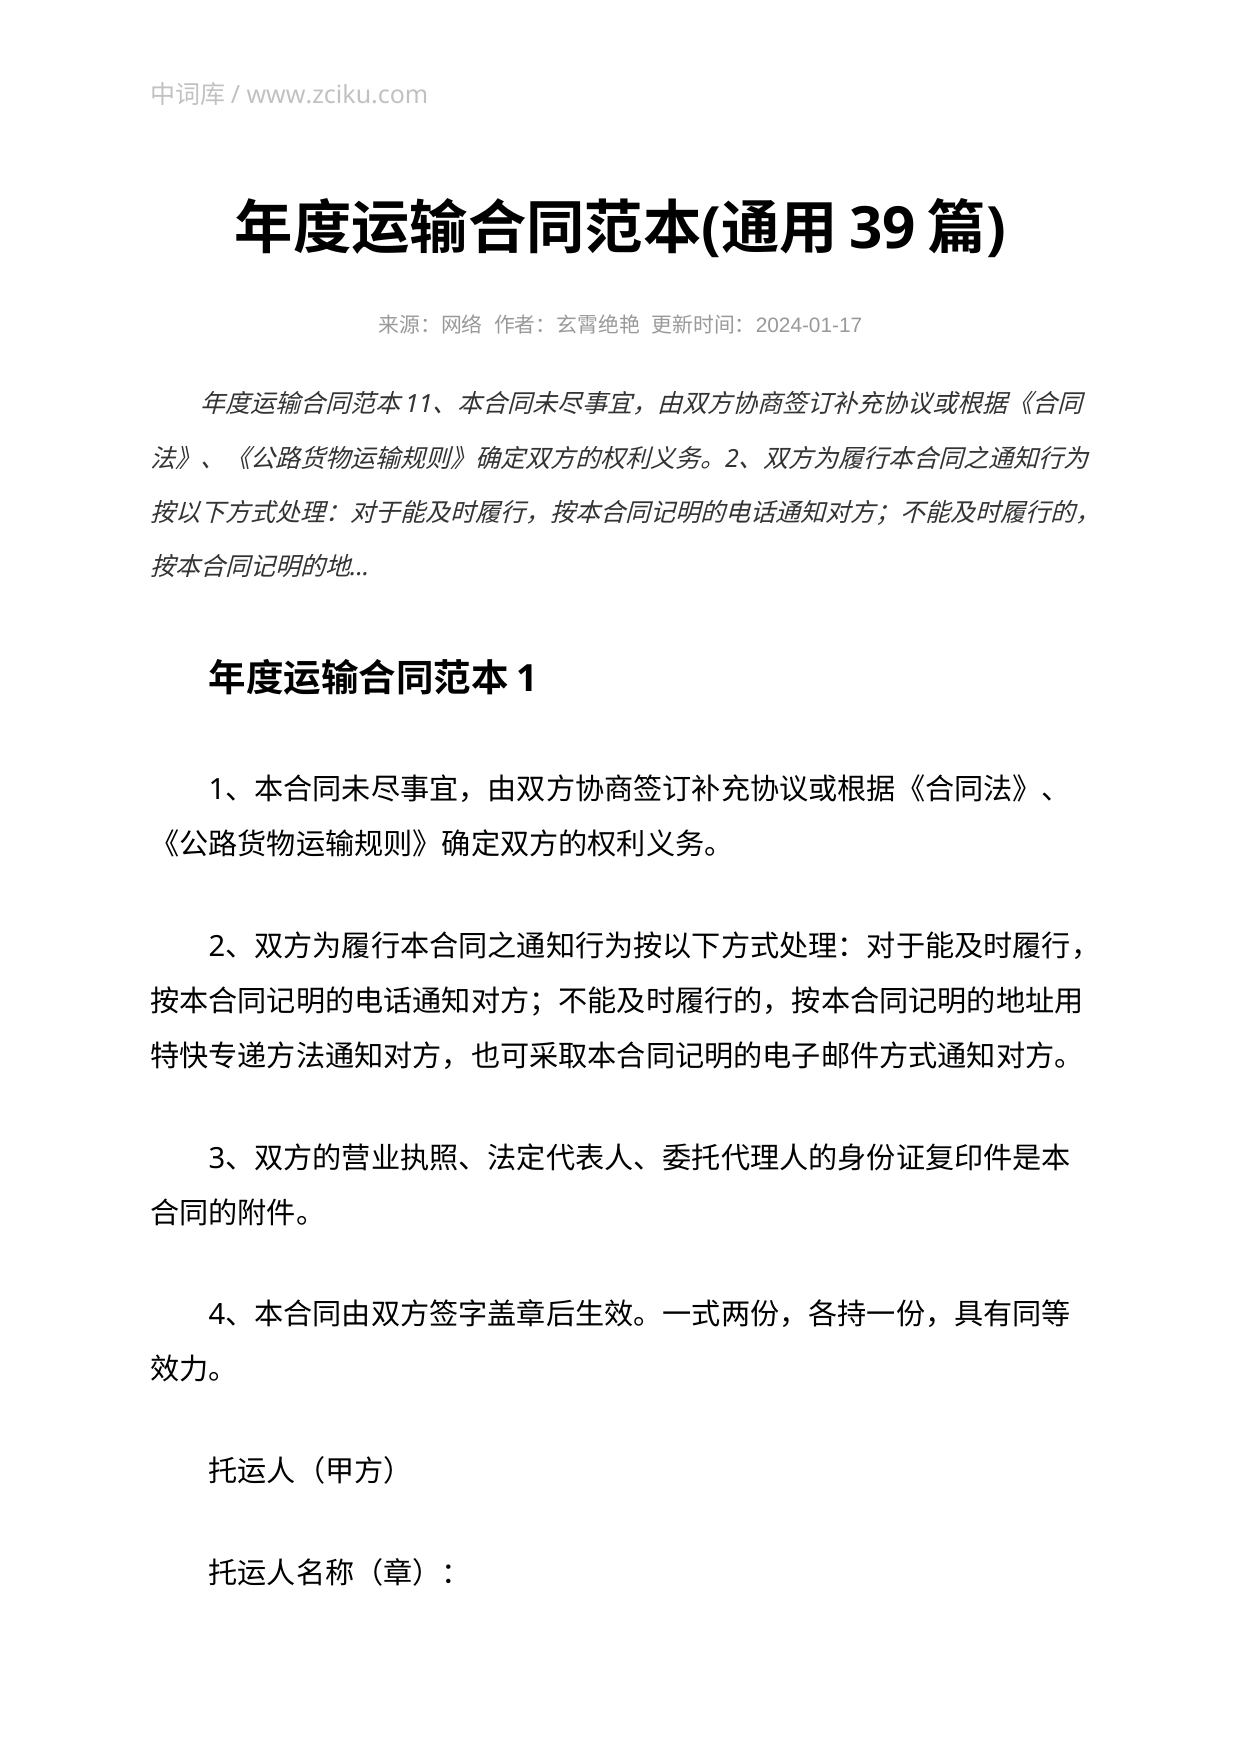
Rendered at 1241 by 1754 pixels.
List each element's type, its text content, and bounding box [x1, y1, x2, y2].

text 年度运输合同范本11、本合同未尽事宜，由双方协商签订补充协议或根据《合同法》、《公路货物运输规则》确定双方的权利义务。2、双方为履行本合同之通知行为按以下方式处理：对于能及时履行，按本合同记明的电话通知对方；不能及时履行的，按本合同记明的地... [150, 384, 1090, 583]
text 1、本合同未尽事宜，由双方协商签订补充协议或根据《合同法》、《公路货物运输规则》确定双方的权利义务。 [150, 766, 1090, 863]
text 年度运输合同范本1 [150, 648, 1090, 703]
text 来源：网络 作者：玄霄绝艳 更新时间：2024-01-17 [150, 313, 1090, 337]
text 托运人名称（章）： [150, 1549, 1090, 1592]
text 2、双方为履行本合同之通知行为按以下方式处理：对于能及时履行，按本合同记明的电话通知对方；不能及时履行的，按本合同记明的地址用特快专递方法通知对方，也可采取本合同记明的电子邮件方式通知对方。 [150, 922, 1090, 1075]
text 3、双方的营业执照、法定代表人、委托代理人的身份证复印件是本合同的附件。 [150, 1134, 1090, 1231]
text 4、本合同由双方签字盖章后生效。一式两份，各持一份，具有同等效力。 [150, 1291, 1090, 1388]
text 托运人（甲方） [150, 1448, 1090, 1490]
subtitle 年度运输合同范本(通用39篇) [150, 181, 1090, 266]
